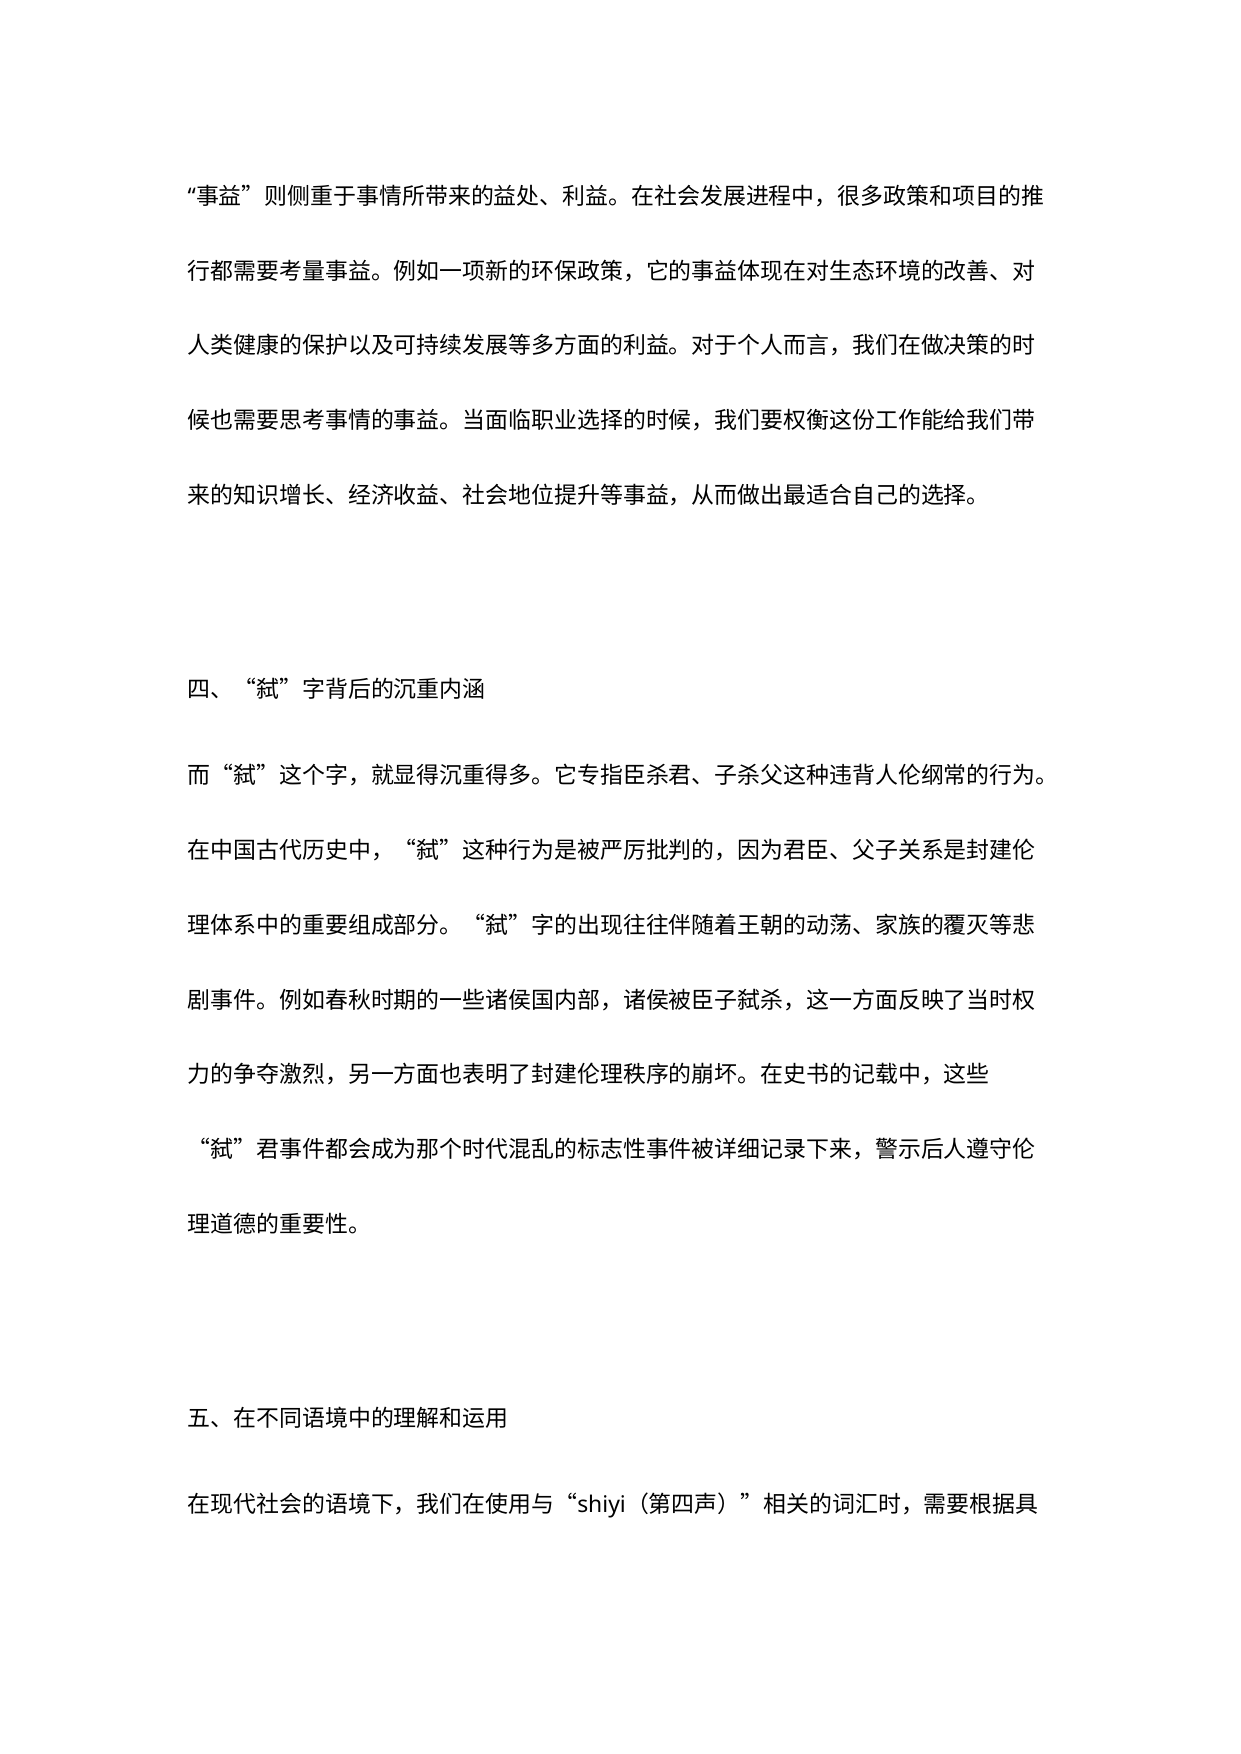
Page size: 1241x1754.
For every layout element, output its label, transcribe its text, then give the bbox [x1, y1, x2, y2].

text 而“弑”这个字，就显得沉重得多。它专指臣杀君、子杀父这种违背人伦纲常的行为。在中国古代历史中，“弑”这种行为是被严厉批判的，因为君臣、父子关系是封建伦理体系中的重要组成部分。“弑”字的出现往往伴随着王朝的动荡、家族的覆灭等悲剧事件。例如春秋时期的一些诸侯国内部，诸侯被臣子弑杀，这一方面反映了当时权力的争夺激烈，另一方面也表明了封建伦理秩序的崩坏。在史书的记载中，这些“弑”君事件都会成为那个时代混乱的标志性事件被详细记录下来，警示后人遵守伦理道德的重要性。 [187, 742, 1053, 1255]
text 五、在不同语境中的理解和运用 [187, 1384, 1053, 1449]
text 四、“弑”字背后的沉重内涵 [187, 655, 1053, 720]
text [187, 1471, 1053, 1536]
text “事益”则侧重于事情所带来的益处、利益。在社会发展进程中，很多政策和项目的推行都需要考量事益。例如一项新的环保政策，它的事益体现在对生态环境的改善、对人类健康的保护以及可持续发展等多方面的利益。对于个人而言，我们在做决策的时候也需要思考事情的事益。当面临职业选择的时候，我们要权衡这份工作能给我们带来的知识增长、经济收益、社会地位提升等事益，从而做出最适合自己的选择。 [187, 162, 1053, 526]
